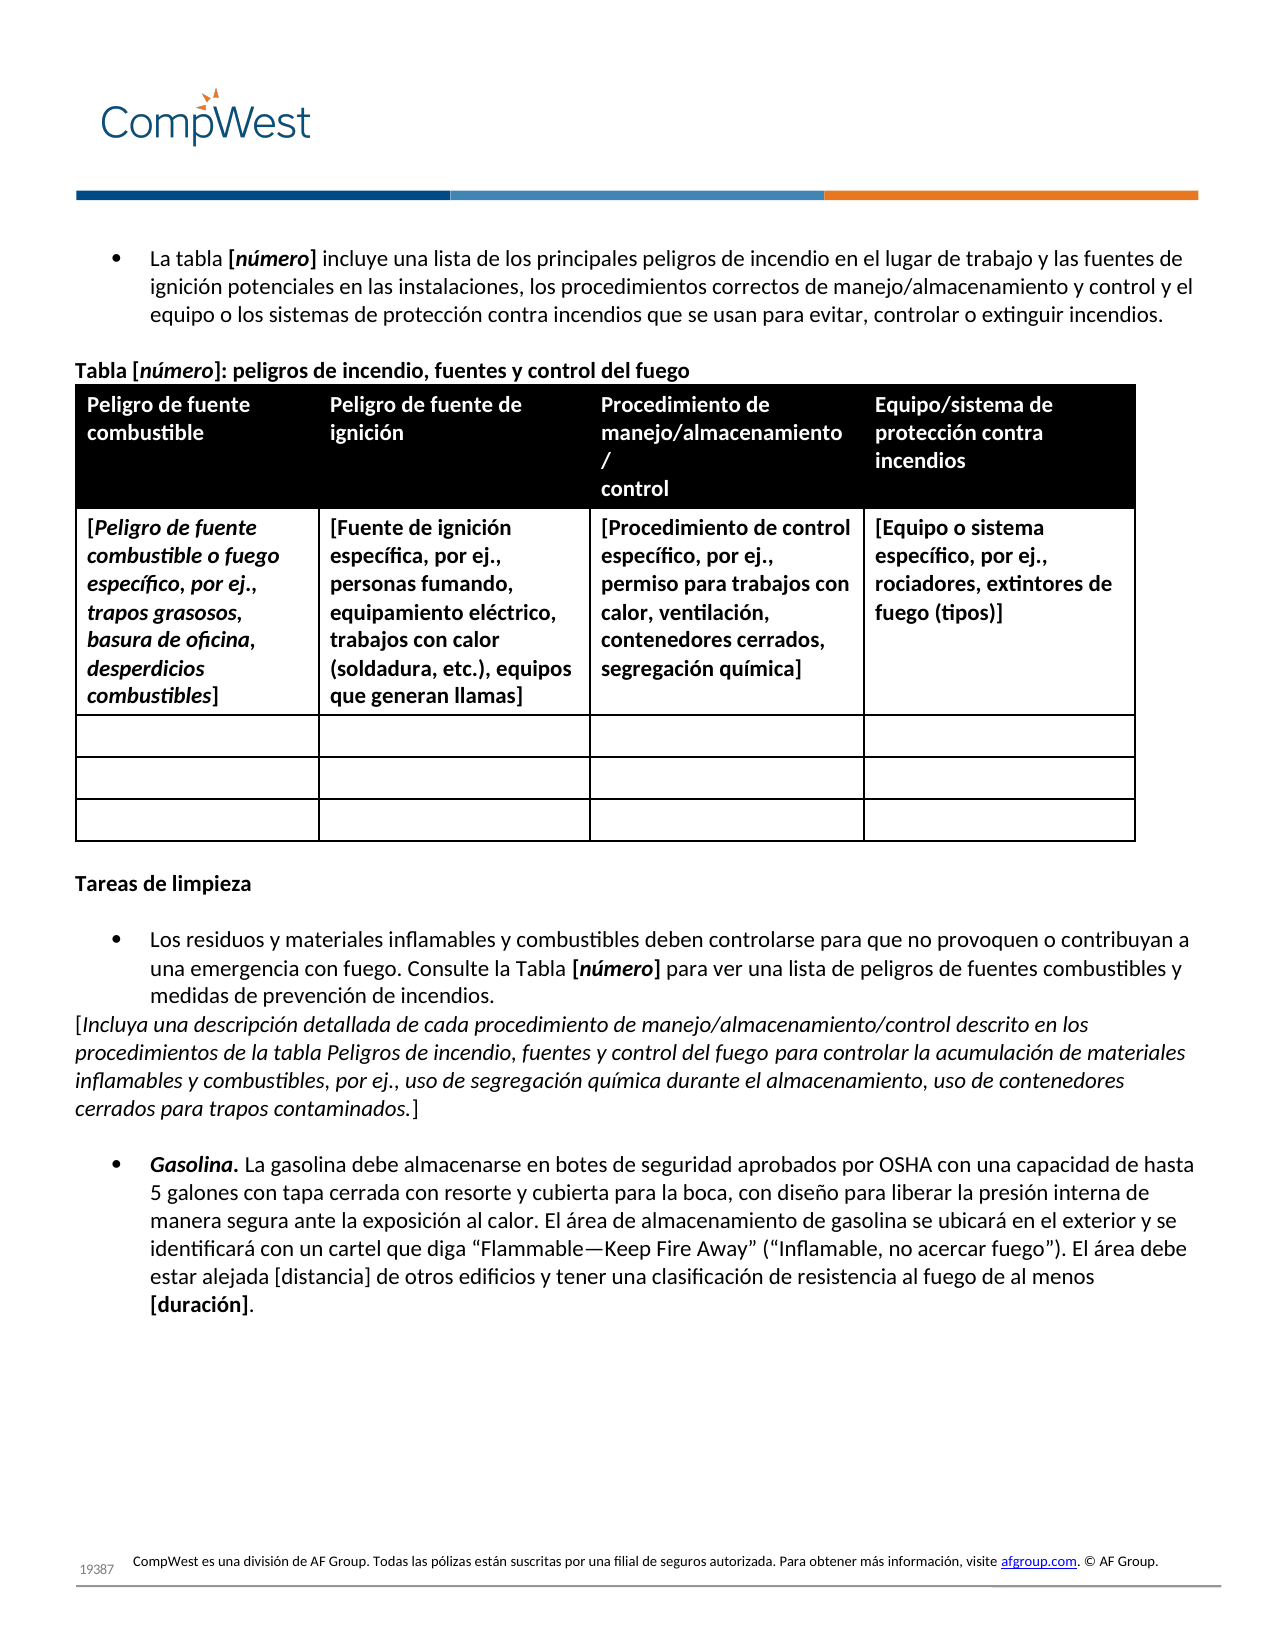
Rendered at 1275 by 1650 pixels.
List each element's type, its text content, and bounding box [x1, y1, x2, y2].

table_cell [591, 716, 863, 756]
table_cell [Fuente de ignición específica, por ej., personas fumando, equipamiento eléctrico, trabajos con calor (soldadura, etc.), equipos que generan llamas] [320, 509, 589, 714]
table_cell [Procedimiento de control específico, por ej., permiso para trabajos con calor, ventilación, contenedores cerrados, segregación química] [591, 509, 863, 714]
table_cell [865, 716, 1134, 756]
table_header Peligro de fuente combustible [77, 386, 318, 507]
table_cell [591, 800, 863, 839]
table_cell [77, 800, 318, 839]
text Tabla [número]: peligros de incendio, fuentes y control del fuego [75, 356, 1200, 384]
picture [79, 86, 330, 149]
table_header Peligro de fuente de ignición [320, 386, 589, 507]
table_header Procedimiento de manejo/almacenamiento/ control [591, 386, 863, 507]
list Gasolina. La gasolina debe almacenarse en botes de seguridad aprobados por OSHA con una capacidad de hasta 5 galones con tapa cerrada con resorte y cubierta para la boca, con diseño para liberar la presión interna de manera segura ante la exposición al calor. El área de almacenamiento de gasolina se ubicará en el exterior y se identificará con un cartel que diga “Flammable—Keep Fire Away” (“Inflamable, no acercar fuego”). El área debe estar alejada [distancia] de otros edificios y tener una clasificación de resistencia al fuego de al menos [duración]. [112, 1150, 1200, 1318]
table_cell [865, 758, 1134, 798]
table_cell [320, 800, 589, 839]
table_cell [Equipo o sistema específico, por ej., rociadores, extintores de fuego (tipos)] [865, 509, 1134, 714]
table_cell [Peligro de fuente combustible o fuego específico, por ej., trapos grasosos, basura de oficina, desperdicios combustibles] [77, 509, 318, 714]
list La tabla [número] incluye una lista de los principales peligros de incendio en el lugar de trabajo y las fuentes de ignición potenciales en las instalaciones, los procedimientos correctos de manejo/almacenamiento y control y el equipo o los sistemas de protección contra incendios que se usan para evitar, controlar o extinguir incendios. [112, 244, 1200, 328]
table_cell [320, 716, 589, 756]
table_cell [77, 716, 318, 756]
list Los residuos y materiales inflamables y combustibles deben controlarse para que no provoquen o contribuyan a una emergencia con fuego. Consulte la Tabla [número] para ver una lista de peligros de fuentes combustibles y medidas de prevención de incendios. [112, 926, 1200, 1010]
text [Incluya una descripción detallada de cada procedimiento de manejo/almacenamiento/control descrito en los procedimientos de la tabla Peligros de incendio, fuentes y control del fuego para controlar la acumulación de materiales inflamables y combustibles, por ej., uso de segregación química durante el almacenamiento, uso de contenedores cerrados para trapos contaminados.] [75, 1010, 1200, 1122]
table_header Equipo/sistema de protección contra incendios [865, 386, 1134, 507]
text Tareas de limpieza [75, 869, 1200, 898]
table_cell [865, 800, 1134, 839]
table_cell [591, 758, 863, 798]
table_cell [77, 758, 318, 798]
table_cell [320, 758, 589, 798]
